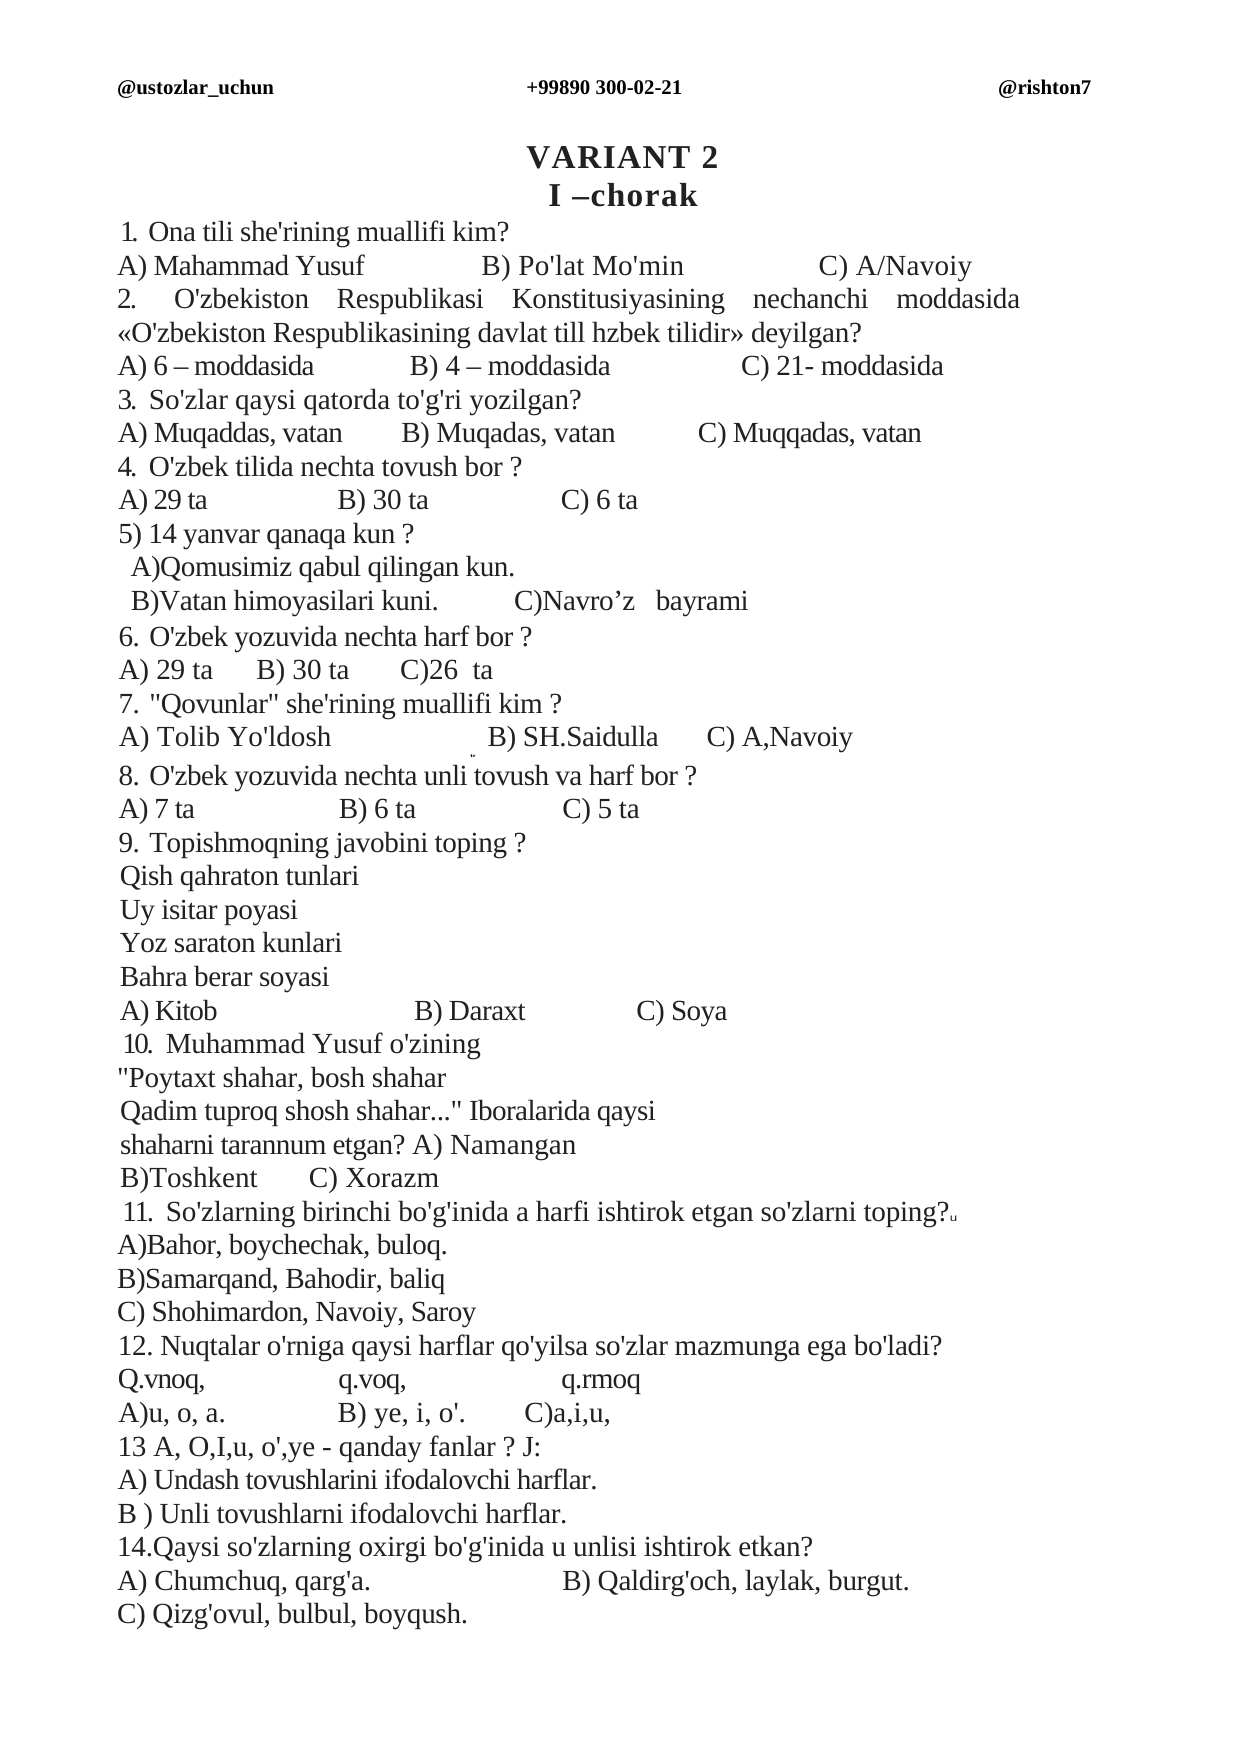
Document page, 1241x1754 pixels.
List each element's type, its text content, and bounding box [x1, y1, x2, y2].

text A) Undash tovushlarini ifodalovchi harflar. [117, 1462, 657, 1496]
text A) Muqaddas, vatan B) Muqadas, vatan C) Muqqadas, vatan [118, 415, 1125, 449]
text 1. Ona tili she'rining muallifi kim? [120, 214, 1125, 248]
list Topishmoqning javobini toping ? [118, 825, 1125, 858]
text VARIANT 2 [121, 137, 1125, 176]
text B)Vatan himoyasilari kuni. C)Navro’z bayrami [117, 583, 1125, 617]
text 12. Nuqtalar o'rniga qaysi harflar qo'yilsa so'zlar mazmunga ega bo'ladi? Q.vnoq, q.voq, q.rmoq [118, 1328, 1008, 1395]
text 10. Muhammad Yusuf o'zining [122, 1026, 1125, 1060]
text A) Tolib Yo'ldosh B) SH.Saidulla C) A,Navoiy [119, 719, 1125, 753]
text 2. O'zbekiston Respublikasi Konstitusiyasining nechanchi moddasida «O'zbekiston Respublikasining davlat till hzbek tilidir» deyilgan? [117, 281, 1125, 348]
text , O,I,u, o',ye - qanday fanlar ? J: [117, 1429, 657, 1462]
text B)Samarqand, Bahodir, baliq C) Shohimardon, Navoiy, Saroy [117, 1261, 482, 1328]
text 11. So'zlarning birinchi bo'g'inida a harfi ishtirok etgan so'zlarni toping?u [122, 1194, 1125, 1227]
text 4. O'zbek tilida nechta tovush bor ? [117, 449, 1125, 482]
text A)Bahor, boychechak, buloq. [117, 1227, 1125, 1261]
list "Qovunlar" she'rining muallifi kim ? [118, 686, 1125, 719]
text A) Mahammad Yusuf B) Po'lat Mo'min C) A/Navoiy [117, 248, 1125, 281]
text I –chorak [121, 176, 1125, 214]
text A) 6 – moddasida B) 4 – moddasida C) 21- moddasida [117, 348, 1125, 382]
list O'zbek yozuvida nechta unli tovush va harf bor ? A) 7 ta B) 6 ta C) 5 ta [118, 758, 825, 825]
text 5) 14 yanvar qanaqa kun ? [118, 516, 1125, 549]
text 3. So'zlar qaysi qatorda to'g'ri yozilgan? [117, 382, 1125, 415]
text Qish qahraton tunlari Uy isitar poyasi Yoz saraton kunlari Bahra berar soyasi A) Kitob B) Daraxt C) Soya [119, 858, 765, 1026]
text A)u, o, a. B) ye, i, o'. C)a,i,u, [118, 1395, 1125, 1429]
text A)Qomusimiz qabul qilingan kun. [117, 549, 1125, 583]
text A) 29 ta B) 30 ta C) 6 ta [118, 482, 1125, 516]
text Qadim tuproq shosh shahar..." Iboralarida qaysi shaharni tarannum etgan? A) B)Toshkent C) Xorazm [120, 1093, 705, 1194]
text 14.Qaysi so'zlarning oxirgi bo'g'inida u unlisi ishtirok etkan? A) Chumchuq, qarg'a. B) Qaldirg'och, laylak, burgut. C) Qizg'ovul, bulbul, boyqush. [117, 1529, 950, 1630]
list O'zbek yozuvida nechta harf bor ? A) 29 ta B) 30 ta С)26 ta [118, 619, 645, 686]
text "Poytaxt shahar, bosh shahar [117, 1060, 1125, 1093]
text B ) Unli tovushlarni ifodalovchi harflar. [117, 1496, 657, 1529]
